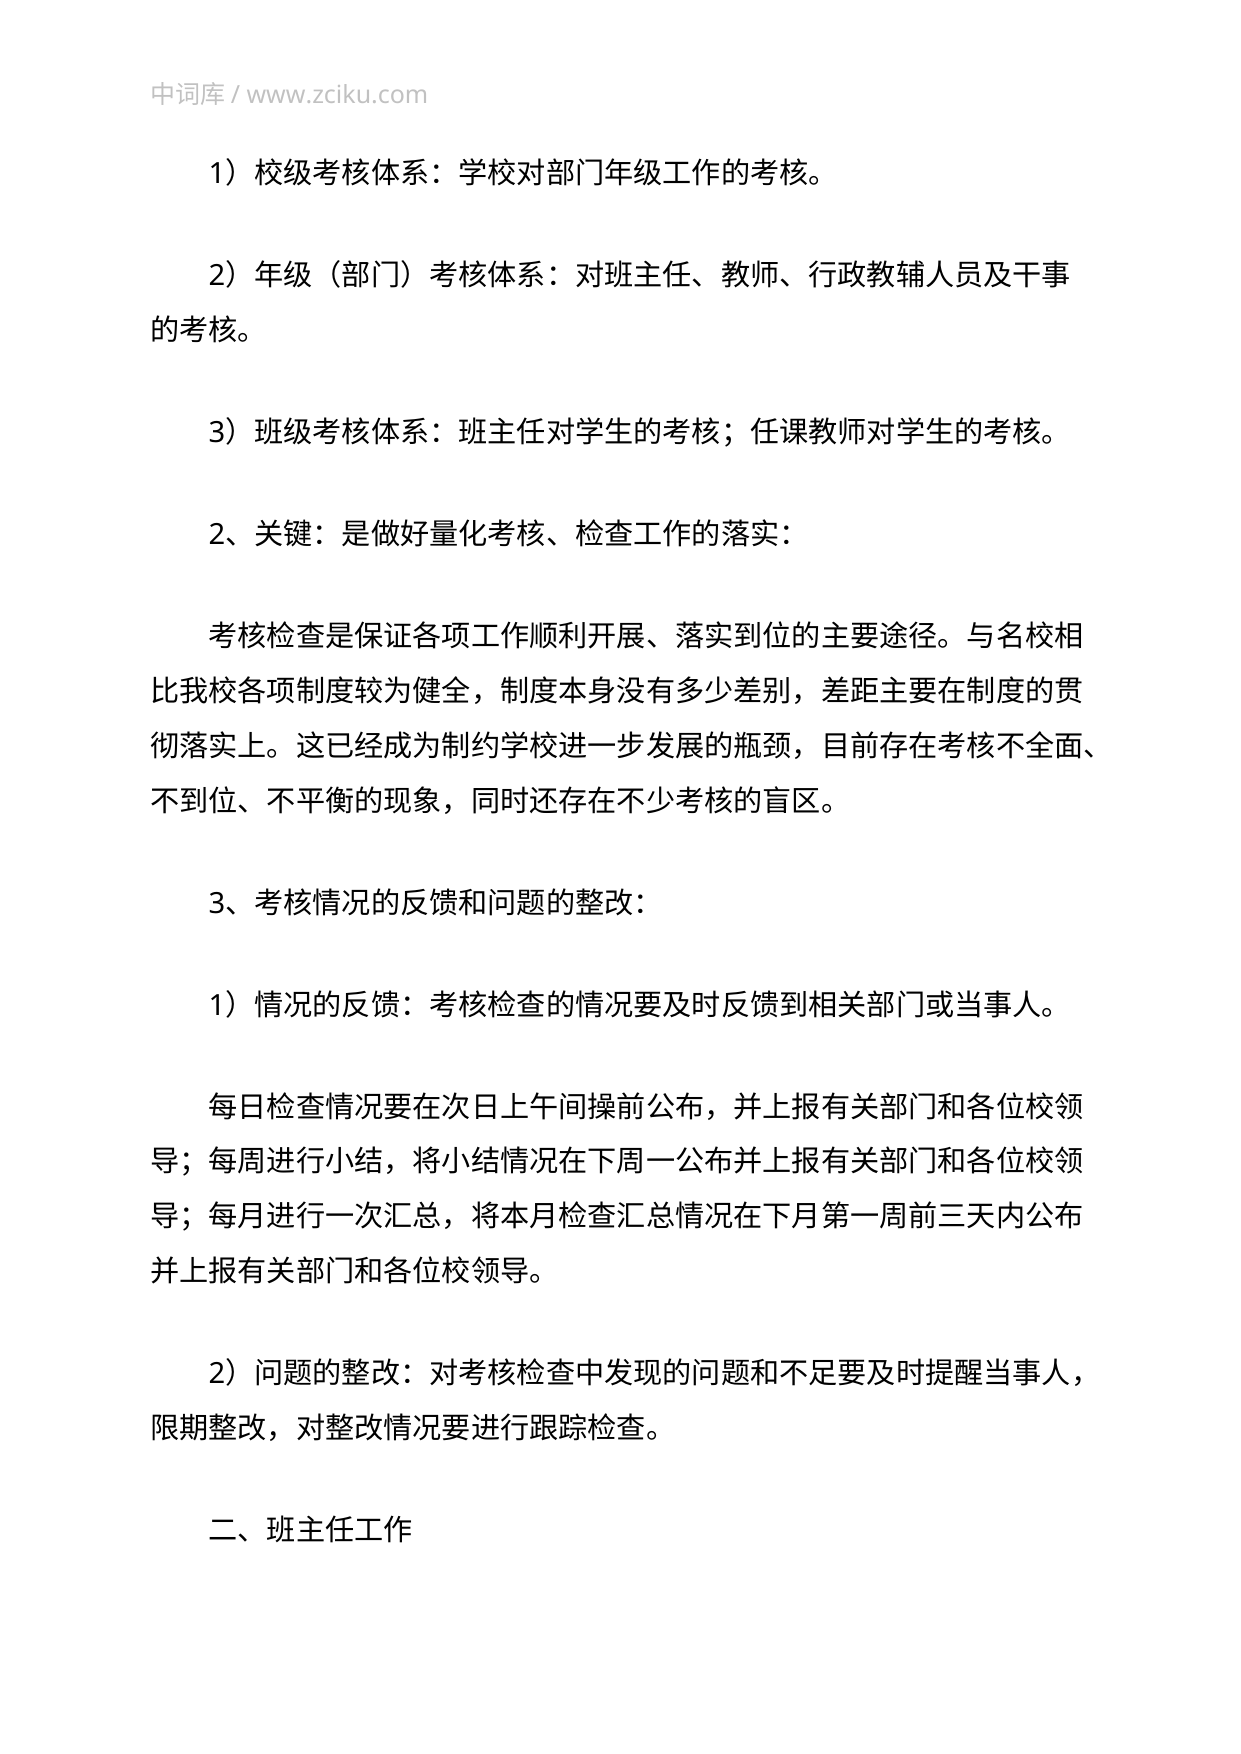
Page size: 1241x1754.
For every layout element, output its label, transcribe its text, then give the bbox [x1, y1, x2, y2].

text 2、关键：是做好量化考核、检查工作的落实： [150, 511, 1090, 553]
text 1）情况的反馈：考核检查的情况要及时反馈到相关部门或当事人。 [150, 981, 1090, 1023]
text 2）问题的整改：对考核检查中发现的问题和不足要及时提醒当事人，限期整改，对整改情况要进行跟踪检查。 [150, 1349, 1090, 1447]
text 3、考核情况的反馈和问题的整改： [150, 879, 1090, 922]
text 3）班级考核体系：班主任对学生的考核；任课教师对学生的考核。 [150, 409, 1090, 451]
text 2）年级（部门）考核体系：对班主任、教师、行政教辅人员及干事的考核。 [150, 252, 1090, 349]
text 二、班主任工作 [150, 1506, 1090, 1549]
text 1）校级考核体系：学校对部门年级工作的考核。 [150, 150, 1090, 192]
text 考核检查是保证各项工作顺利开展、落实到位的主要途径。与名校相比我校各项制度较为健全，制度本身没有多少差别，差距主要在制度的贯彻落实上。这已经成为制约学校进一步发展的瓶颈，目前存在考核不全面、不到位、不平衡的现象，同时还存在不少考核的盲区。 [150, 613, 1090, 820]
text 每日检查情况要在次日上午间操前公布，并上报有关部门和各位校领导；每周进行小结，将小结情况在下周一公布并上报有关部门和各位校领导；每月进行一次汇总，将本月检查汇总情况在下月第一周前三天内公布并上报有关部门和各位校领导。 [150, 1083, 1090, 1290]
